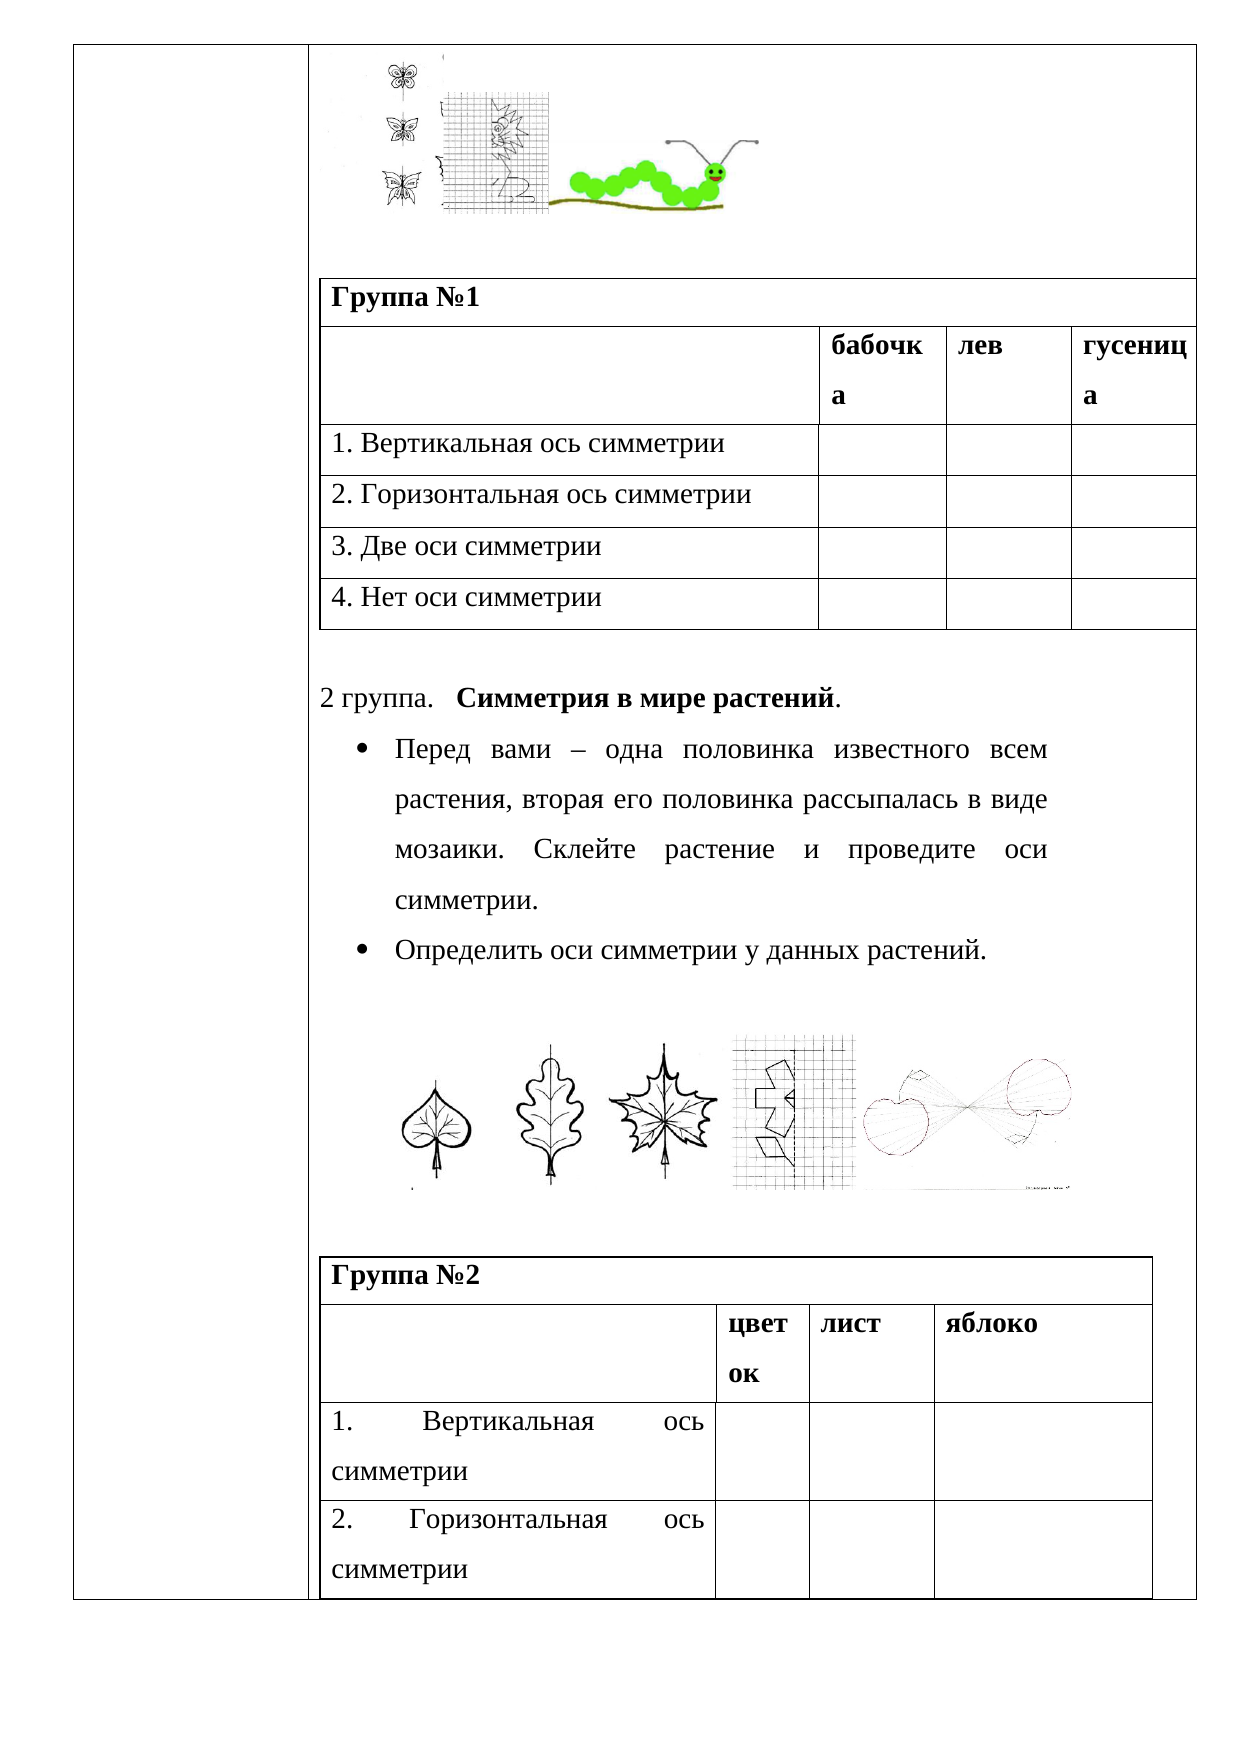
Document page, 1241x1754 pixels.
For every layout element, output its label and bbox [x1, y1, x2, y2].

picture [394, 1032, 857, 1190]
table_cell [74, 45, 308, 1599]
table_cell [309, 45, 1196, 1599]
picture [319, 45, 759, 214]
picture [863, 1059, 1072, 1190]
